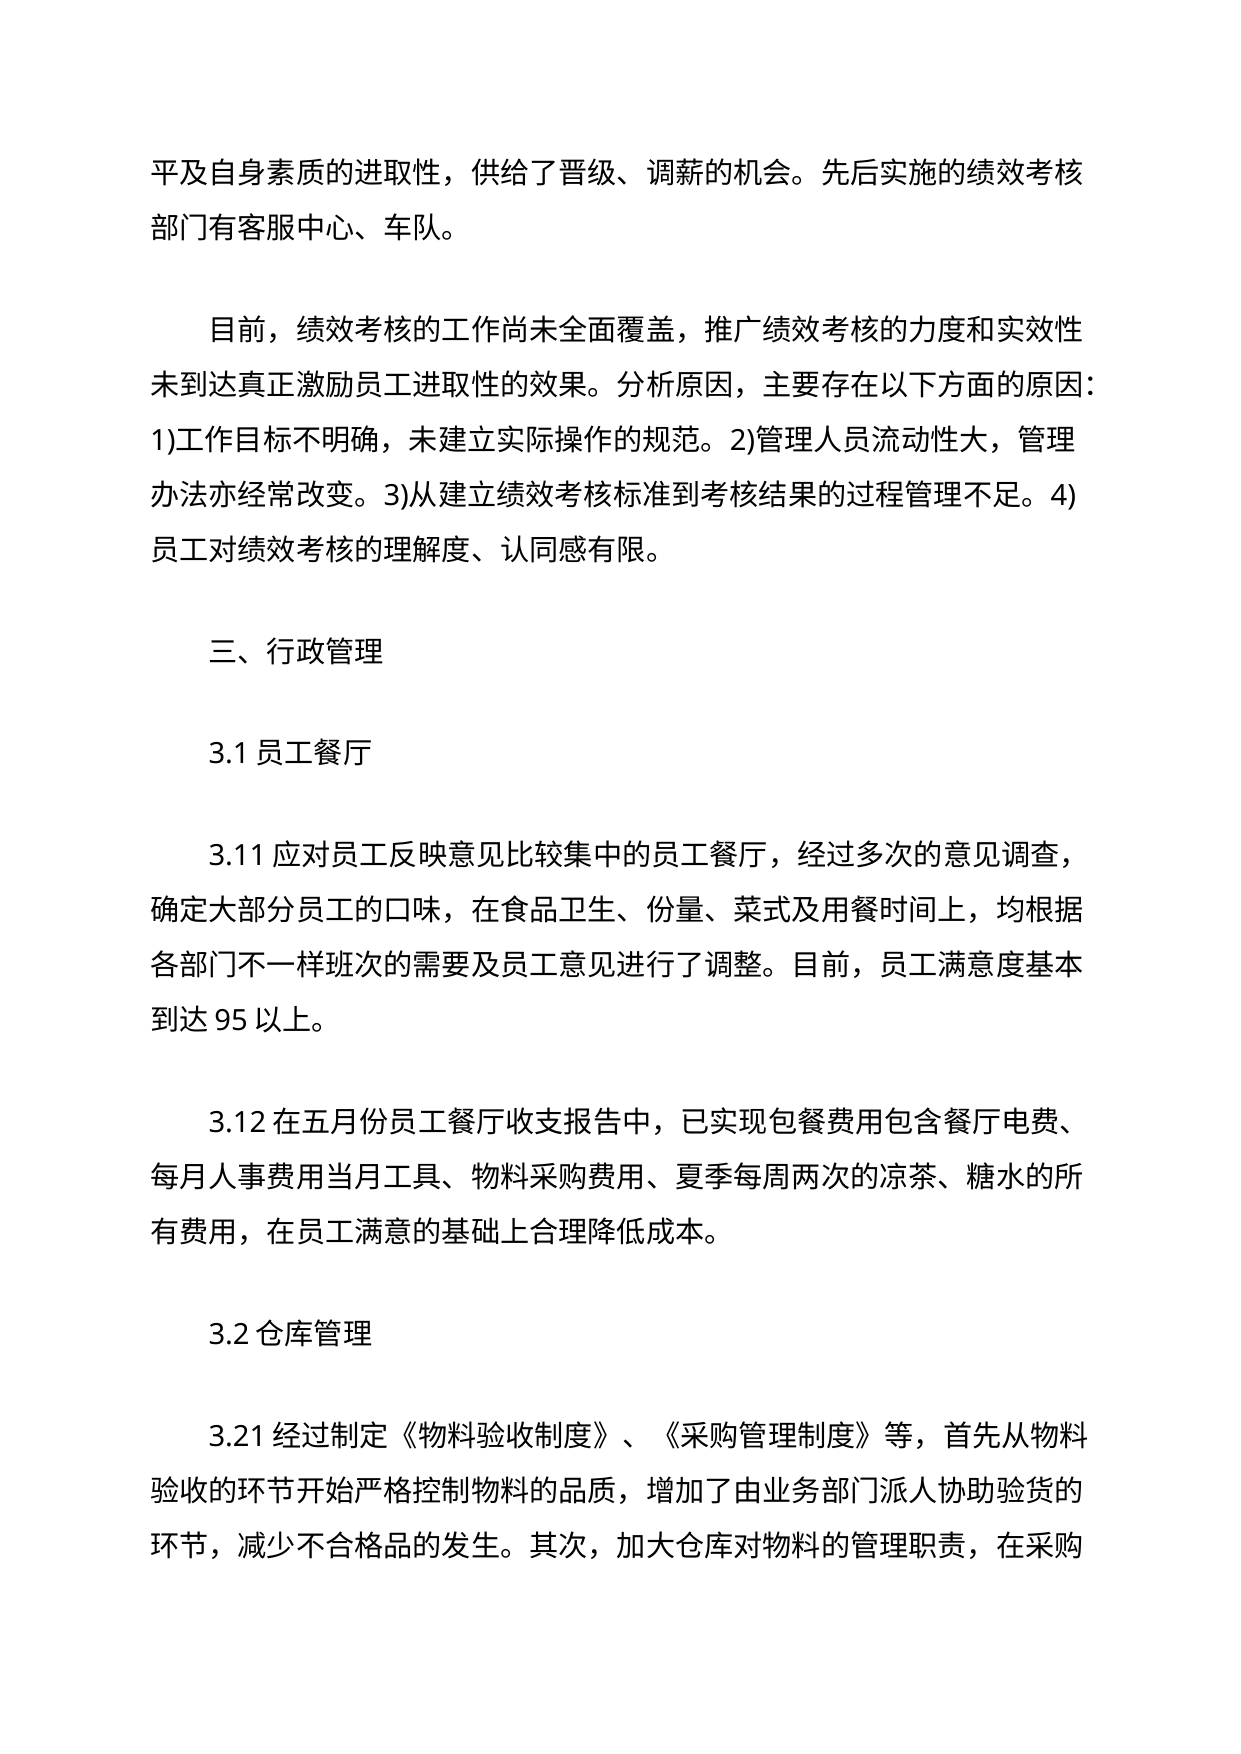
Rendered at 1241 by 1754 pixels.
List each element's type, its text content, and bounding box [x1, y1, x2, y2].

text 3.2仓库管理 [150, 1310, 1090, 1353]
text 3.12在五月份员工餐厅收支报告中，已实现包餐费用包含餐厅电费、每月人事费用当月工具、物料采购费用、夏季每周两次的凉茶、糖水的所有费用，在员工满意的基础上合理降低成本。 [150, 1099, 1090, 1251]
text 3.1员工餐厅 [150, 730, 1090, 772]
text 目前，绩效考核的工作尚未全面覆盖，推广绩效考核的力度和实效性未到达真正激励员工进取性的效果。分析原因，主要存在以下方面的原因：1)工作目标不明确，未建立实际操作的规范。2)管理人员流动性大，管理办法亦经常改变。3)从建立绩效考核标准到考核结果的过程管理不足。4)员工对绩效考核的理解度、认同感有限。 [150, 307, 1090, 569]
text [150, 150, 1090, 247]
text 三、行政管理 [150, 628, 1090, 671]
text 3.11应对员工反映意见比较集中的员工餐厅，经过多次的意见调查，确定大部分员工的口味，在食品卫生、份量、菜式及用餐时间上，均根据各部门不一样班次的需要及员工意见进行了调整。目前，员工满意度基本到达95以上。 [150, 832, 1090, 1039]
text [150, 1412, 1090, 1564]
